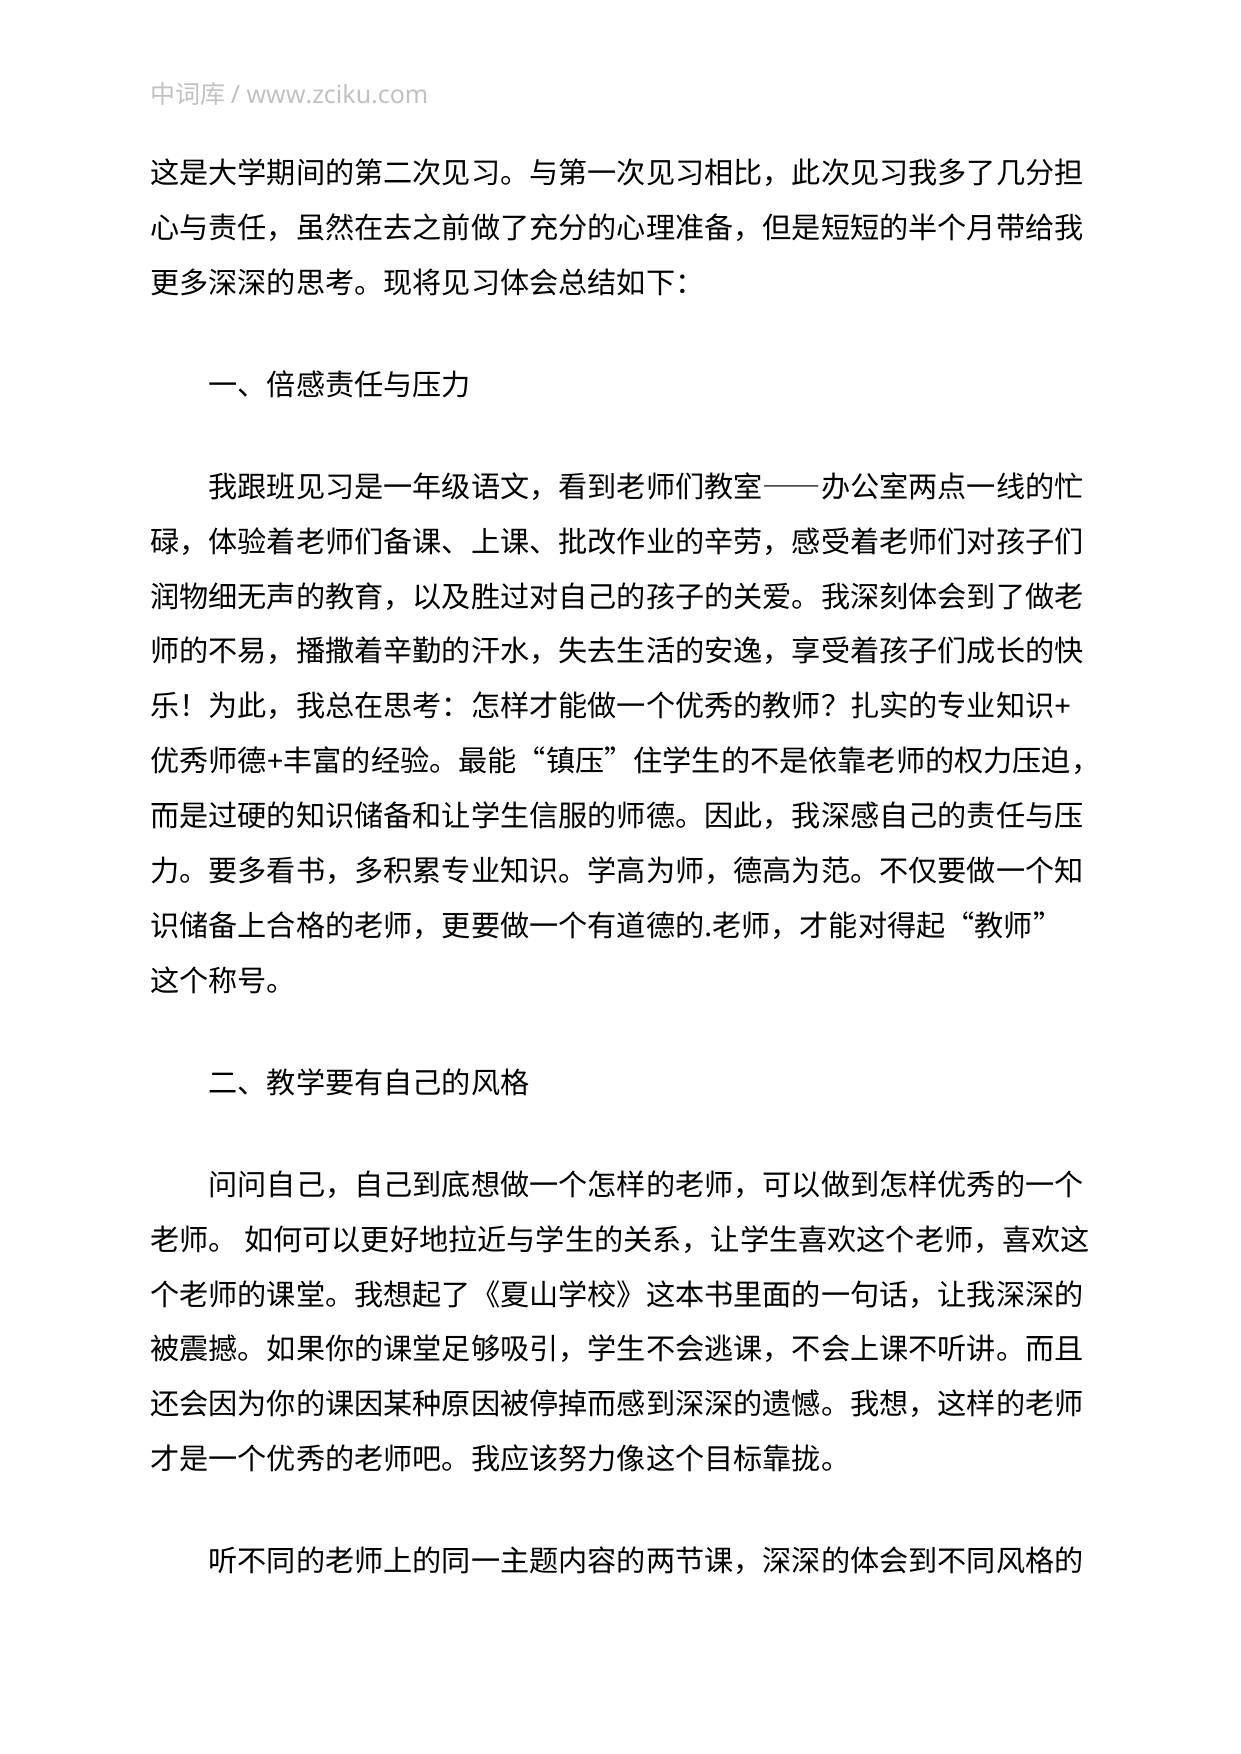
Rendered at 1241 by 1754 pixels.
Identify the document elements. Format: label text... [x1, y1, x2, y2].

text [150, 1537, 1090, 1580]
text 一、倍感责任与压力 [150, 362, 1090, 404]
text 我跟班见习是一年级语文，看到老师们教室——办公室两点一线的忙碌，体验着老师们备课、上课、批改作业的辛劳，感受着老师们对孩子们润物细无声的教育，以及胜过对自己的孩子的关爱。我深刻体会到了做老师的不易，播撒着辛勤的汗水，失去生活的安逸，享受着孩子们成长的快乐！为此，我总在思考：怎样才能做一个优秀的教师？扎实的专业知识+优秀师德+丰富的经验。最能“镇压”住学生的不是依靠老师的权力压迫，而是过硬的知识储备和让学生信服的师德。因此，我深感自己的责任与压力。要多看书，多积累专业知识。学高为师，德高为范。不仅要做一个知识储备上合格的老师，更要做一个有道德的.老师，才能对得起“教师”这个称号。 [150, 463, 1090, 1000]
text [150, 150, 1090, 302]
text 二、教学要有自己的风格 [150, 1059, 1090, 1102]
text 问问自己，自己到底想做一个怎样的老师，可以做到怎样优秀的一个老师。 如何可以更好地拉近与学生的关系，让学生喜欢这个老师，喜欢这个老师的课堂。我想起了《夏山学校》这本书里面的一句话，让我深深的被震撼。如果你的课堂足够吸引，学生不会逃课，不会上课不听讲。而且还会因为你的课因某种原因被停掉而感到深深的遗憾。我想，这样的老师才是一个优秀的老师吧。我应该努力像这个目标靠拢。 [150, 1161, 1090, 1478]
